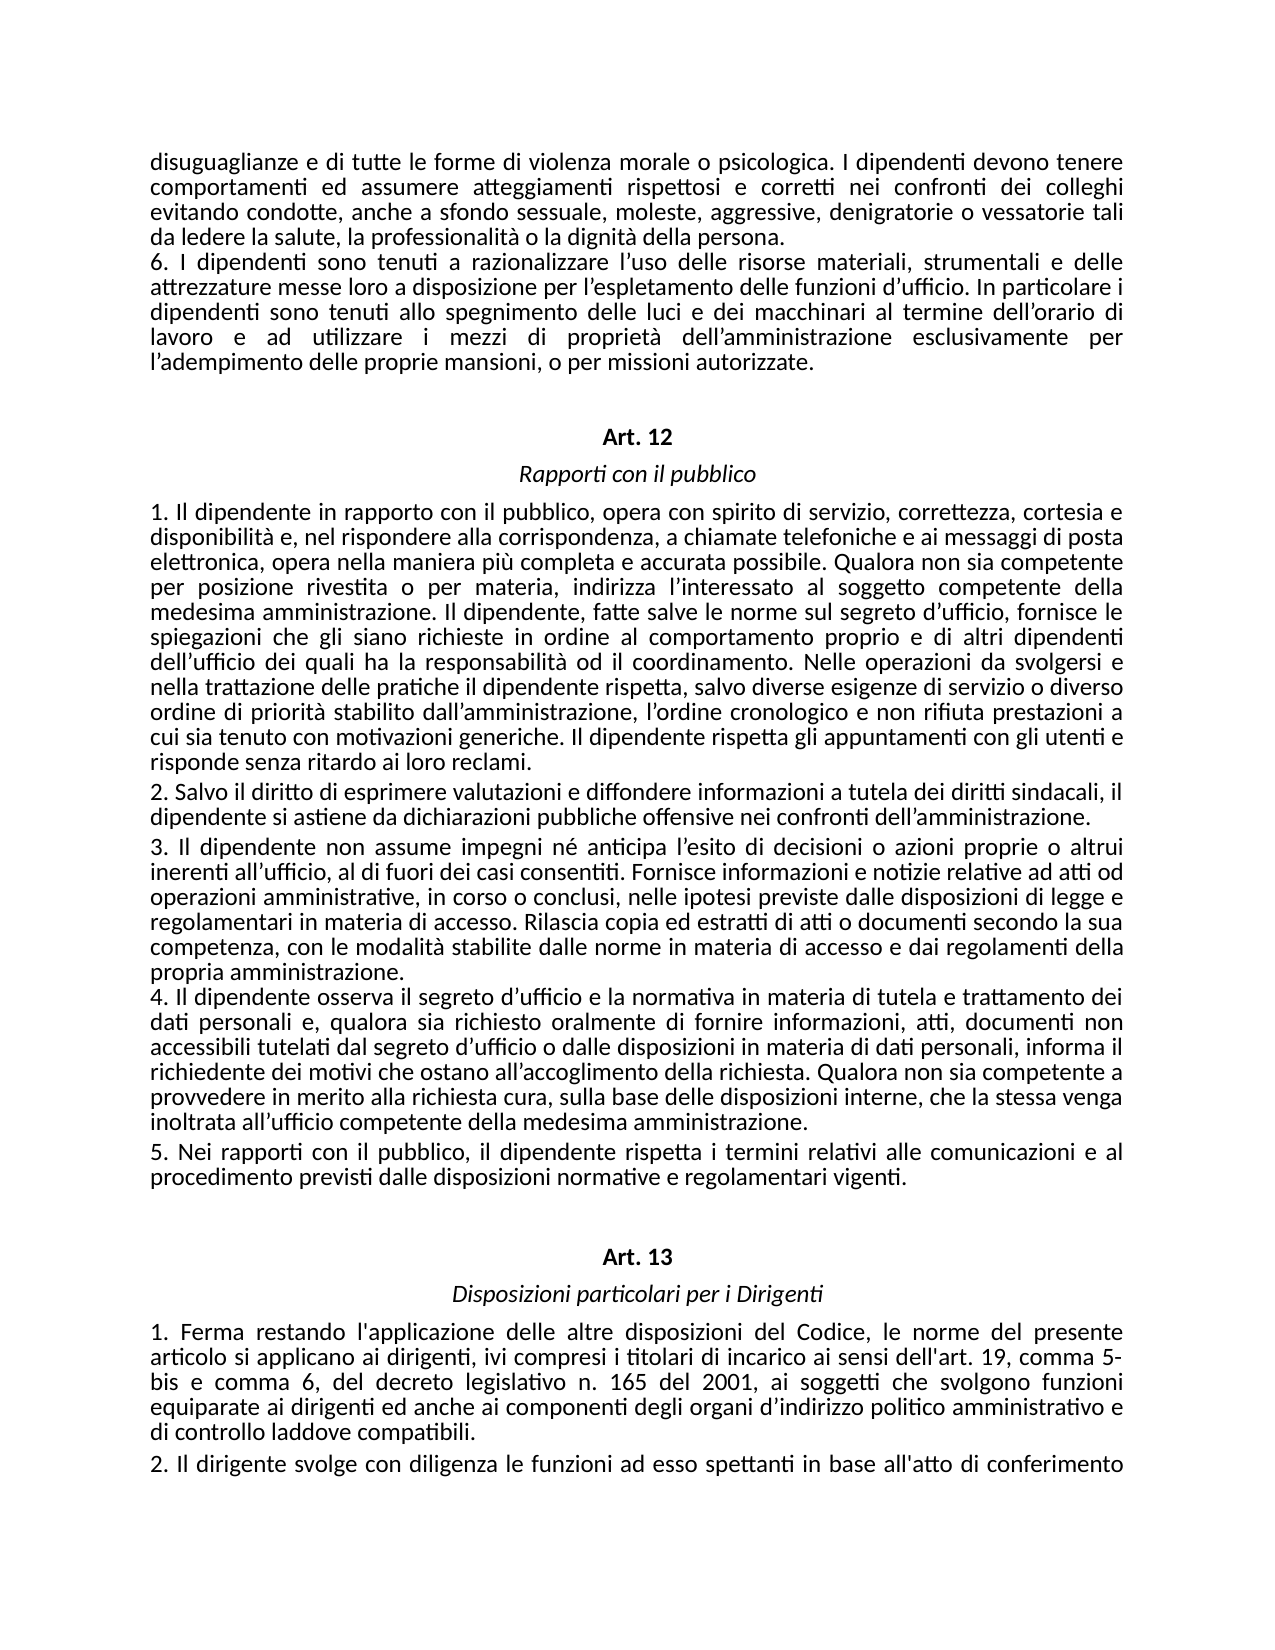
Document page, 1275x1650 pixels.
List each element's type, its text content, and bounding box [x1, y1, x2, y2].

text 2. Salvo il diritto di esprimere valutazioni e diffondere informazioni a tutela dei diritti sindacali, il dipendente si astiene da dichiarazioni pubbliche offensive nei confronti dell’amministrazione. [150, 780, 1125, 830]
text 6. I dipendenti sono tenuti a razionalizzare l’uso delle risorse materiali, strumentali e delle attrezzature messe loro a disposizione per l’espletamento delle funzioni d’ufficio. In particolare i dipendenti sono tenuti allo spegnimento delle luci e dei macchinari al termine dell’orario di lavoro e ad utilizzare i mezzi di proprietà dell’amministrazione esclusivamente per l’adempimento delle proprie mansioni, o per missioni autorizzate. [150, 250, 1125, 375]
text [150, 150, 1125, 250]
text 1. Ferma restando l'applicazione delle altre disposizioni del Codice, le norme del presente articolo si applicano ai dirigenti, ivi compresi i titolari di incarico ai sensi dell'art. 19, comma 5-bis e comma 6, del decreto legislativo n. 165 del 2001, ai soggetti che svolgono funzioni equiparate ai dirigenti ed anche ai componenti degli organi d’indirizzo politico amministrativo e di controllo laddove compatibili. [150, 1320, 1125, 1445]
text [150, 1453, 1125, 1478]
text 3. Il dipendente non assume impegni né anticipa l’esito di decisioni o azioni proprie o altrui inerenti all’ufficio, al di fuori dei casi consentiti. Fornisce informazioni e notizie relative ad atti od operazioni amministrative, in corso o conclusi, nelle ipotesi previste dalle disposizioni di legge e regolamentari in materia di accesso. Rilascia copia ed estratti di atti o documenti secondo la sua competenza, con le modalità stabilite dalle norme in materia di accesso e dai regolamenti della propria amministrazione. [150, 835, 1125, 985]
text Disposizioni particolari per i Dirigenti [150, 1283, 1125, 1308]
text Rapporti con il pubblico [150, 462, 1125, 487]
text Art. 13 [150, 1245, 1125, 1270]
text 4. Il dipendente osserva il segreto d’ufficio e la normativa in materia di tutela e trattamento dei dati personali e, qualora sia richiesto oralmente di fornire informazioni, atti, documenti non accessibili tutelati dal segreto d’ufficio o dalle disposizioni in materia di dati personali, informa il richiedente dei motivi che ostano all’accoglimento della richiesta. Qualora non sia competente a provvedere in merito alla richiesta cura, sulla base delle disposizioni interne, che la stessa venga inoltrata all’ufficio competente della medesima amministrazione. [150, 985, 1125, 1135]
text 5. Nei rapporti con il pubblico, il dipendente rispetta i termini relativi alle comunicazioni e al procedimento previsti dalle disposizioni normative e regolamentari vigenti. [150, 1140, 1125, 1190]
text Art. 12 [150, 425, 1125, 450]
text 1. Il dipendente in rapporto con il pubblico, opera con spirito di servizio, correttezza, cortesia e disponibilità e, nel rispondere alla corrispondenza, a chiamate telefoniche e ai messaggi di posta elettronica, opera nella maniera più completa e accurata possibile. Qualora non sia competente per posizione rivestita o per materia, indirizza l’interessato al soggetto competente della medesima amministrazione. Il dipendente, fatte salve le norme sul segreto d’ufficio, fornisce le spiegazioni che gli siano richieste in ordine al comportamento proprio e di altri dipendenti dell’ufficio dei quali ha la responsabilità od il coordinamento. Nelle operazioni da svolgersi e nella trattazione delle pratiche il dipendente rispetta, salvo diverse esigenze di servizio o diverso ordine di priorità stabilito dall’amministrazione, l’ordine cronologico e non rifiuta prestazioni a cui sia tenuto con motivazioni generiche. Il dipendente rispetta gli appuntamenti con gli utenti e risponde senza ritardo ai loro reclami. [150, 500, 1125, 775]
